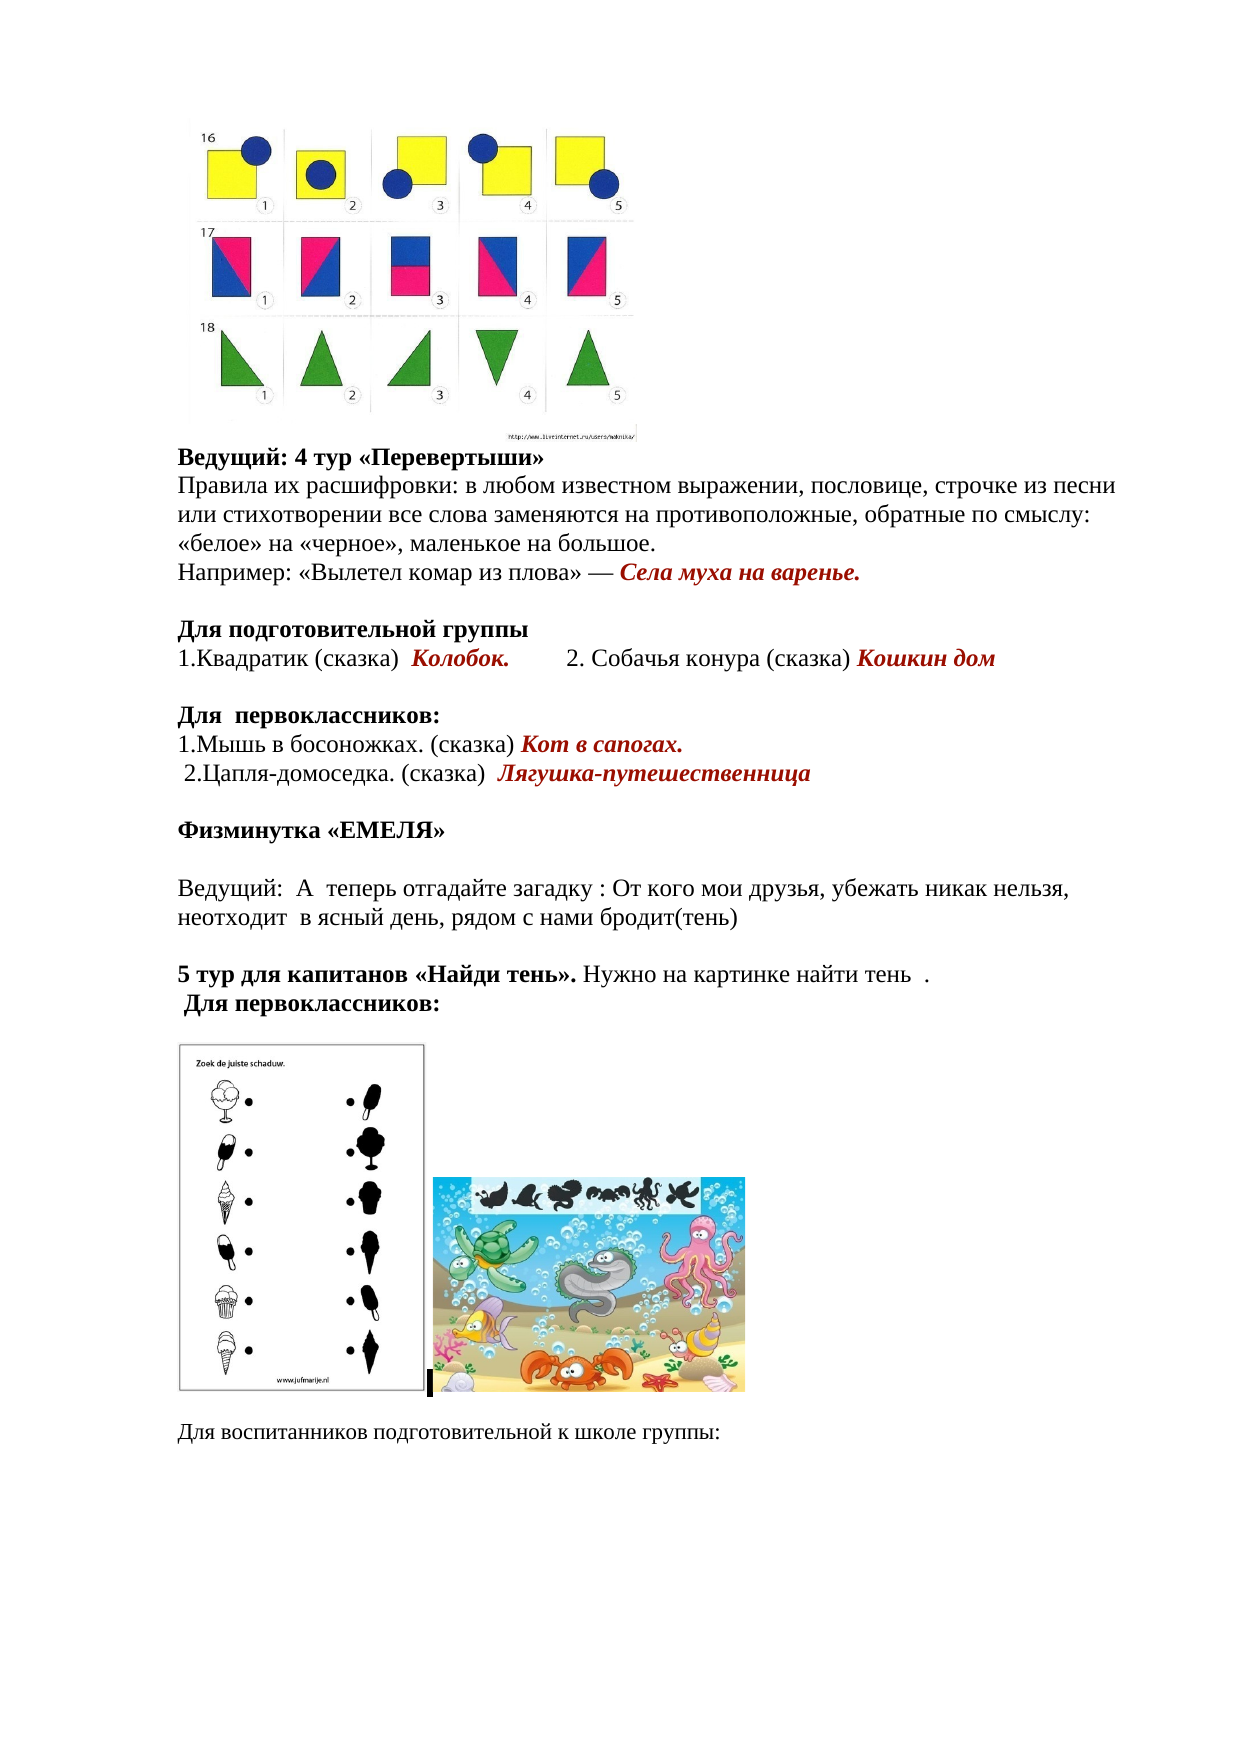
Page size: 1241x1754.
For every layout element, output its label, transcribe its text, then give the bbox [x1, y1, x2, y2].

text Физминутка «ЕМЕЛЯ» [177, 815, 1152, 844]
text Для подготовительной группы [177, 614, 1152, 643]
text 1.Квадратик (сказка) Колобок. 2. Собачья конура (сказка) Кошкин дом Для первоклассников: [177, 643, 1152, 729]
picture [177, 118, 637, 442]
text Для первоклассников: [177, 988, 1152, 1017]
picture [432, 1177, 746, 1392]
text 2.Цапля-домоседка. (сказка) Лягушка-путешественница [177, 758, 1152, 787]
text 1.Мышь в босоножках. (сказка) Кот в сапогах. [177, 729, 1152, 758]
text 5 тур для капитанов «Найди тень». Нужно на картинке найти тень . [177, 959, 1152, 988]
text Ведущий: А теперь отгадайте загадку : От кого мои друзья, убежать никак нельзя, неотходит в ясный день, рядом с нами бродит(тень) [177, 873, 1152, 930]
text Для воспитанников подготовительной к школе группы: [177, 1418, 1152, 1445]
text Ведущий: 4 тур «Перевертыши» Правила их расшифровки: в любом известном выражении, пословице, строчке из песни или стихотворении все слова заменяются на противоположные, обратные по смыслу: «белое» на «черное», маленькое на большое. Например: «Вылетел комар из плова» — Села муха на варенье. [177, 442, 1152, 585]
picture [177, 1042, 427, 1392]
